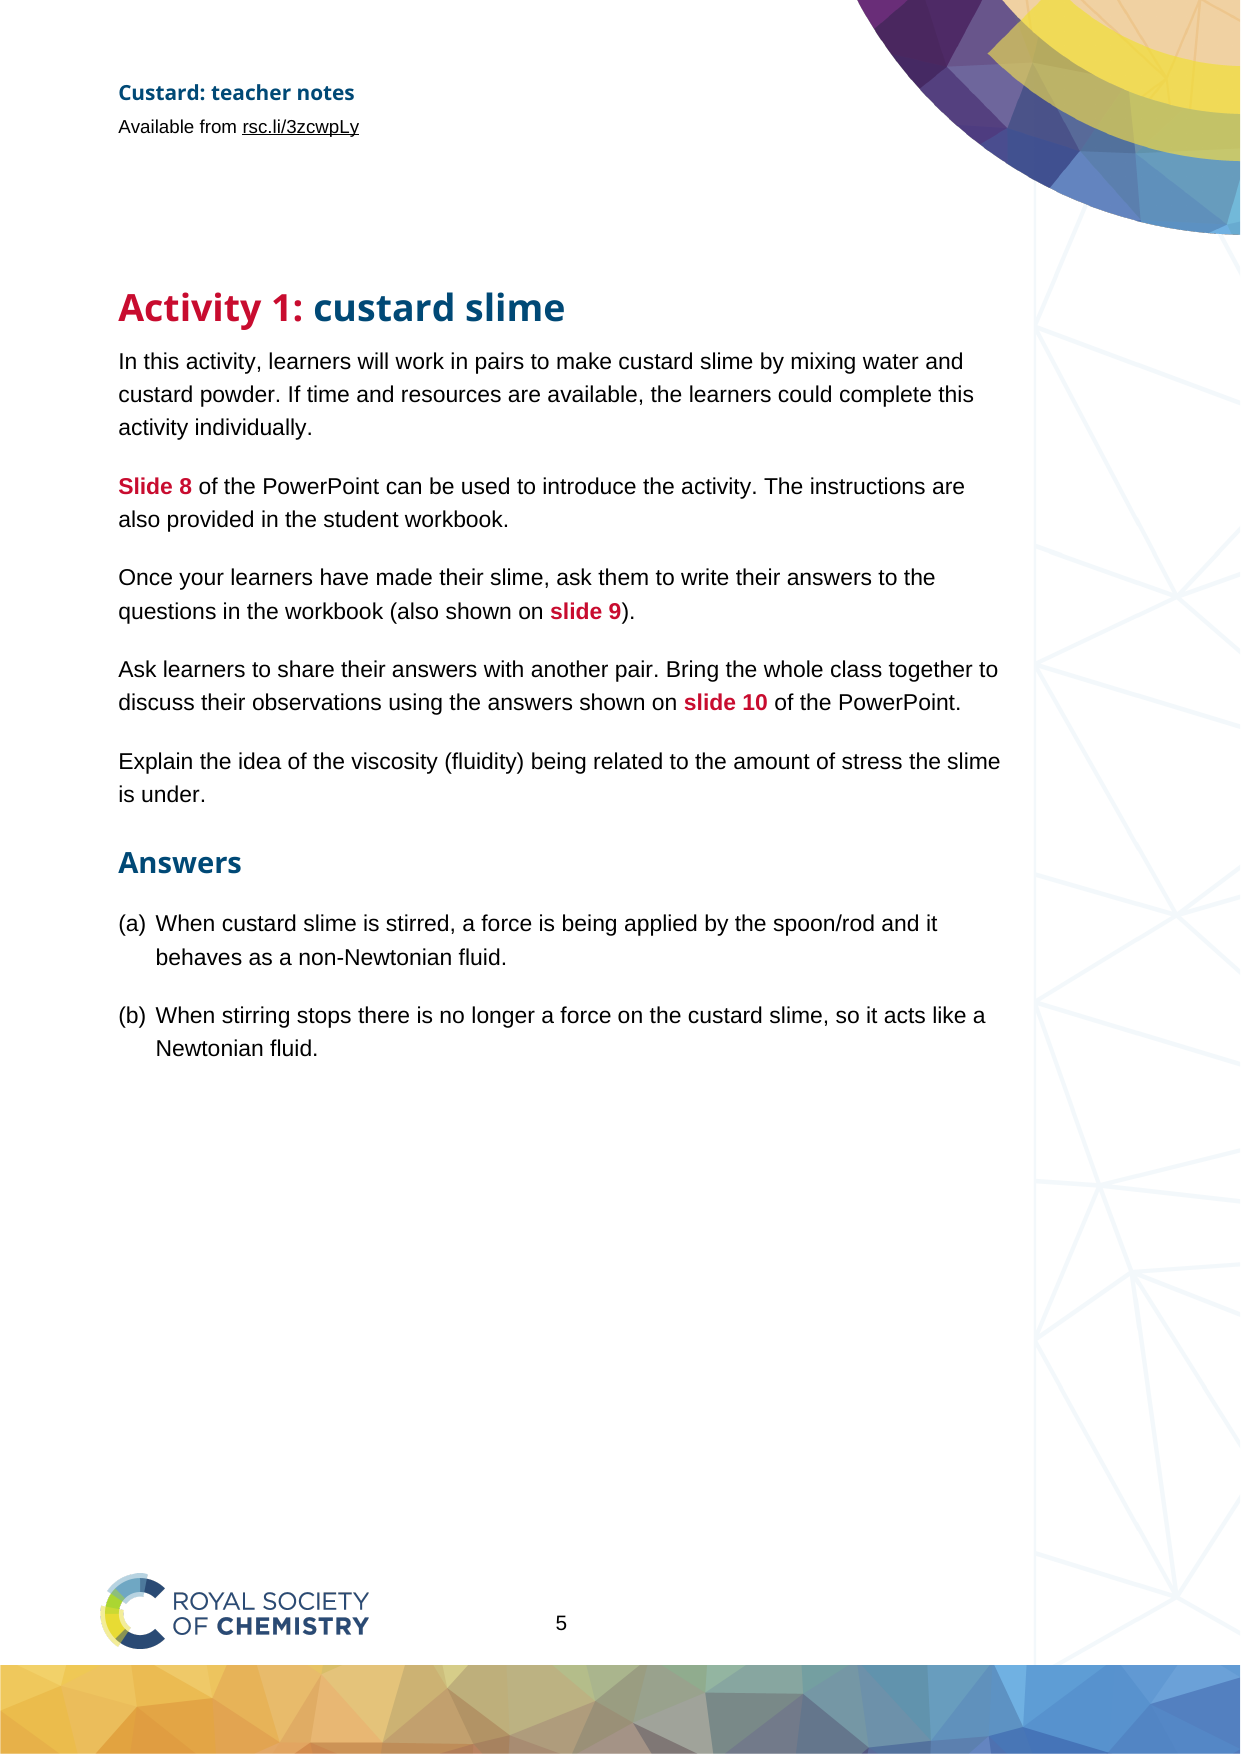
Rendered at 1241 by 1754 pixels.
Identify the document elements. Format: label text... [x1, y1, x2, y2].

text Ask learners to share their answers with another pair. Bring the whole class together to discuss their observations using the answers shown on slide 10 of the PowerPoint. [118, 651, 1004, 717]
text In this activity, learners will work in pairs to make custard slime by mixing water and custard powder. If time and resources are available, the learners could complete this activity individually. [118, 342, 1004, 442]
subtitle Answers [118, 847, 1004, 880]
list When stirring stops there is no longer a force on the custard slime, so it acts like a Newtonian fluid. [118, 997, 1004, 1063]
list When custard slime is stirred, a force is being applied by the spoon/rod and it behaves as a non-Newtonian fluid. [118, 905, 1004, 972]
picture [100, 1573, 369, 1649]
subtitle Activity 1: custard slime [118, 286, 1004, 330]
text Once your learners have made their slime, ask them to write their answers to the questions in the workbook (also shown on slide 9). [118, 559, 1004, 626]
picture [0, 0, 1241, 1754]
text Slide 8 of the PowerPoint can be used to introduce the activity. The instructions are also provided in the student workbook. [118, 467, 1004, 534]
text Explain the idea of the viscosity (fluidity) being related to the amount of stress the slime is under. [118, 742, 1004, 809]
